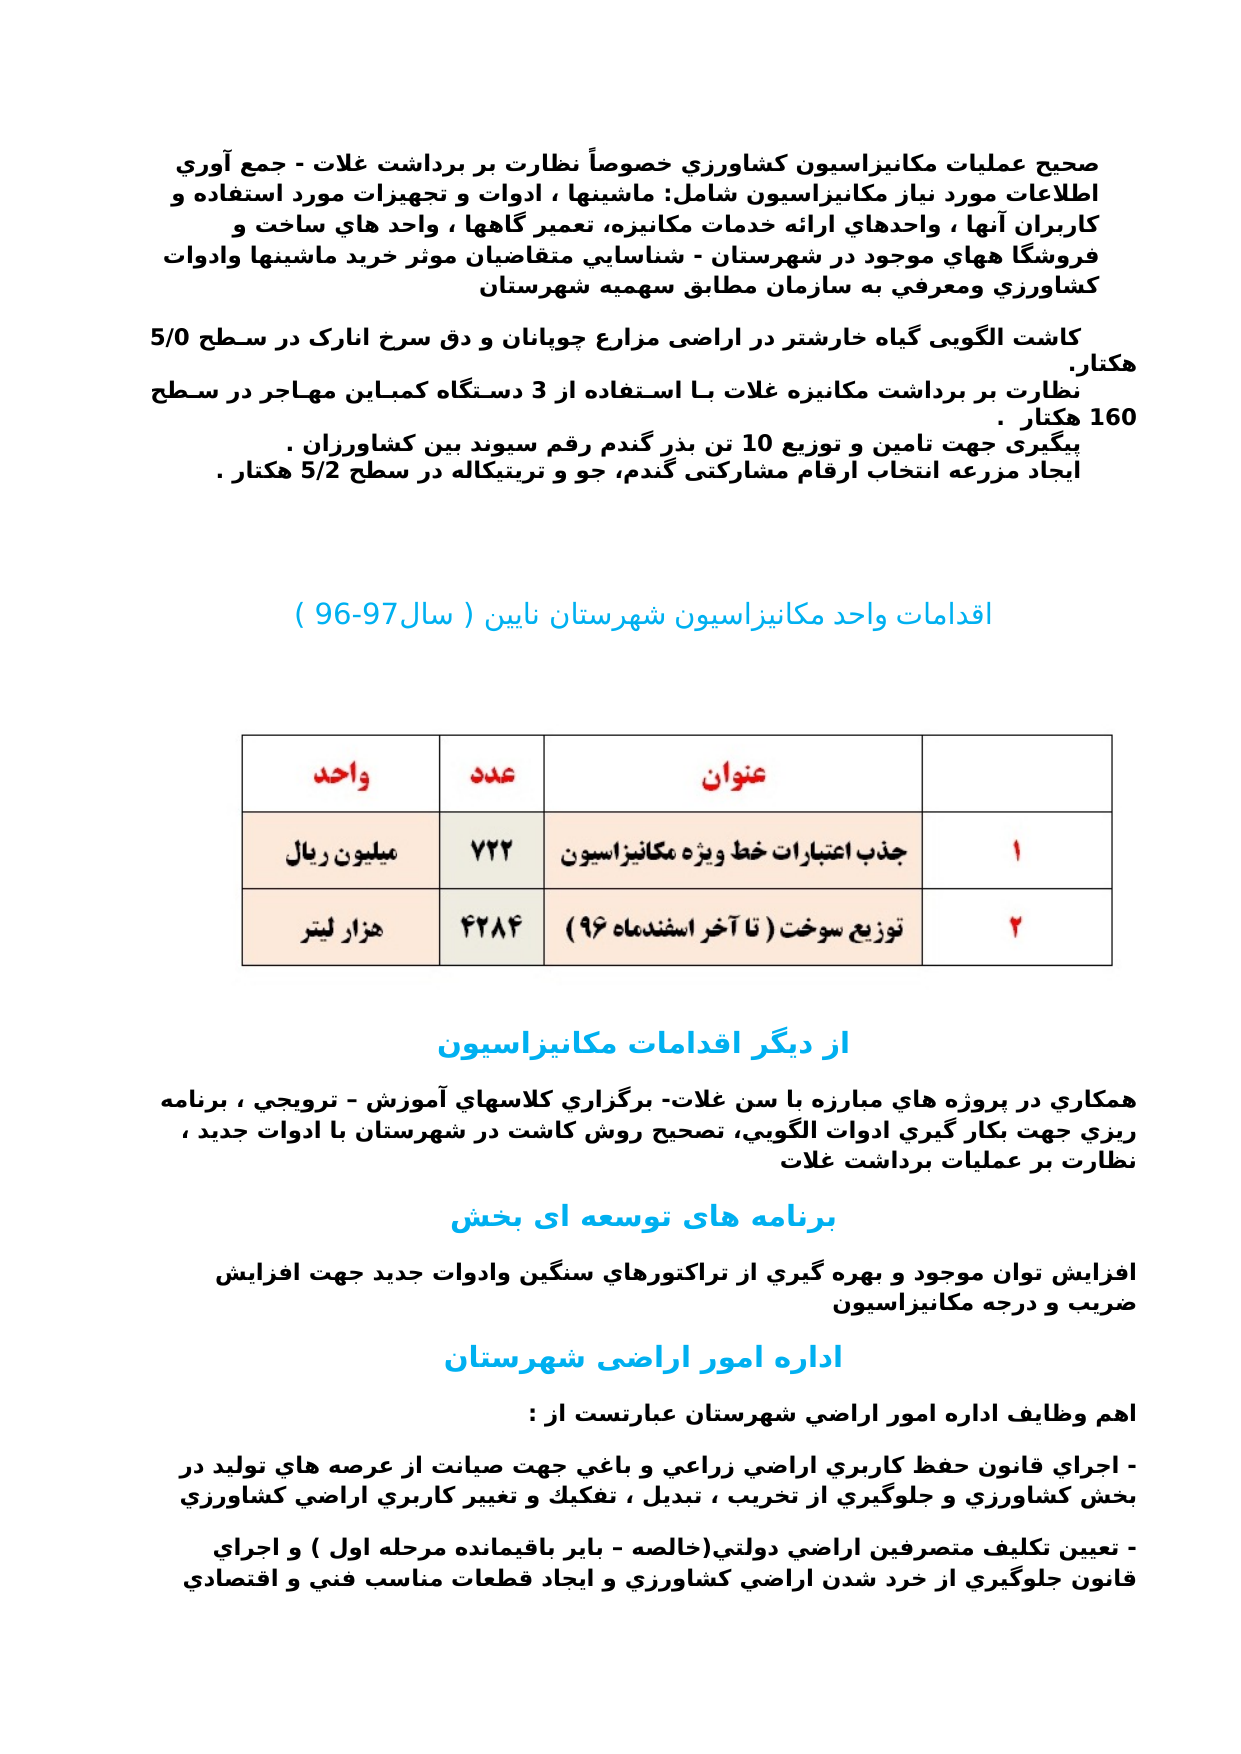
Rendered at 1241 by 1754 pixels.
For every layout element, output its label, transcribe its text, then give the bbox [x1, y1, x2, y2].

picture [215, 704, 1137, 1002]
text از ديگر اقدامات مكانيزاسيون [150, 1026, 1137, 1060]
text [150, 150, 1099, 299]
text - اجراي قانون حفظ كاربري اراضي زراعي و باغي جهت صيانت از عرصه هاي توليد در بخش كشاورزي و جلوگيري از تخريب ، تبديل ، تفكيك و تغيير كاربري اراضي كشاورزي [150, 1452, 1137, 1509]
text اداره امور اراضی شهرستان [150, 1341, 1137, 1375]
text افزايش توان موجود و بهره گيري از تراكتورهاي سنگين وادوات جديد جهت افزايش ضريب و درجه مكانيزاسيون [150, 1259, 1137, 1316]
text اهم وظايف اداره امور اراضي شهرستان عبارتست از : [150, 1401, 1137, 1427]
text نظارت بر برداشت مکانیزه غلات با استفاده از 3 دستگاه کمباین مهاجر در سطح 160 هکتار . [150, 377, 1137, 431]
text ایجاد مزرعه انتخاب ارقام مشارکتی گندم، جو و تریتیکاله در سطح 5/2 هکتار . [150, 457, 1137, 484]
text برنامه های توسعه ای بخش [150, 1199, 1137, 1233]
text همكاري در پروژه هاي مبارزه با سن غلات- برگزاري كلاسهاي آموزش – ترويجي ، برنامه ريزي جهت بكار گيري ادوات الگويي، تصحيح روش كاشت در شهرستان با ادوات جديد ، نظارت بر عمليات برداشت غلات [150, 1086, 1137, 1174]
text پیگیری جهت تامین و توزیع 10 تن بذر گندم رقم سیوند بین کشاورزان . [150, 431, 1137, 457]
text کاشت الگویی گیاه خارشتر در اراضی مزارع چوپانان و دق سرخ انارک در سطح 5/0 هکتار. [150, 324, 1137, 377]
text اقدامات واحد مکانیزاسیون شهرستان نایین ( سال97-96 ) [150, 597, 1137, 631]
text - تعيين تكليف متصرفين اراضي دولتي(خالصه – باير باقيمانده مرحله اول ) و اجراي قانون جلوگيري از خرد شدن اراضي كشاورزي و ايجاد قطعات مناسب فني و اقتصادي [150, 1534, 1137, 1591]
